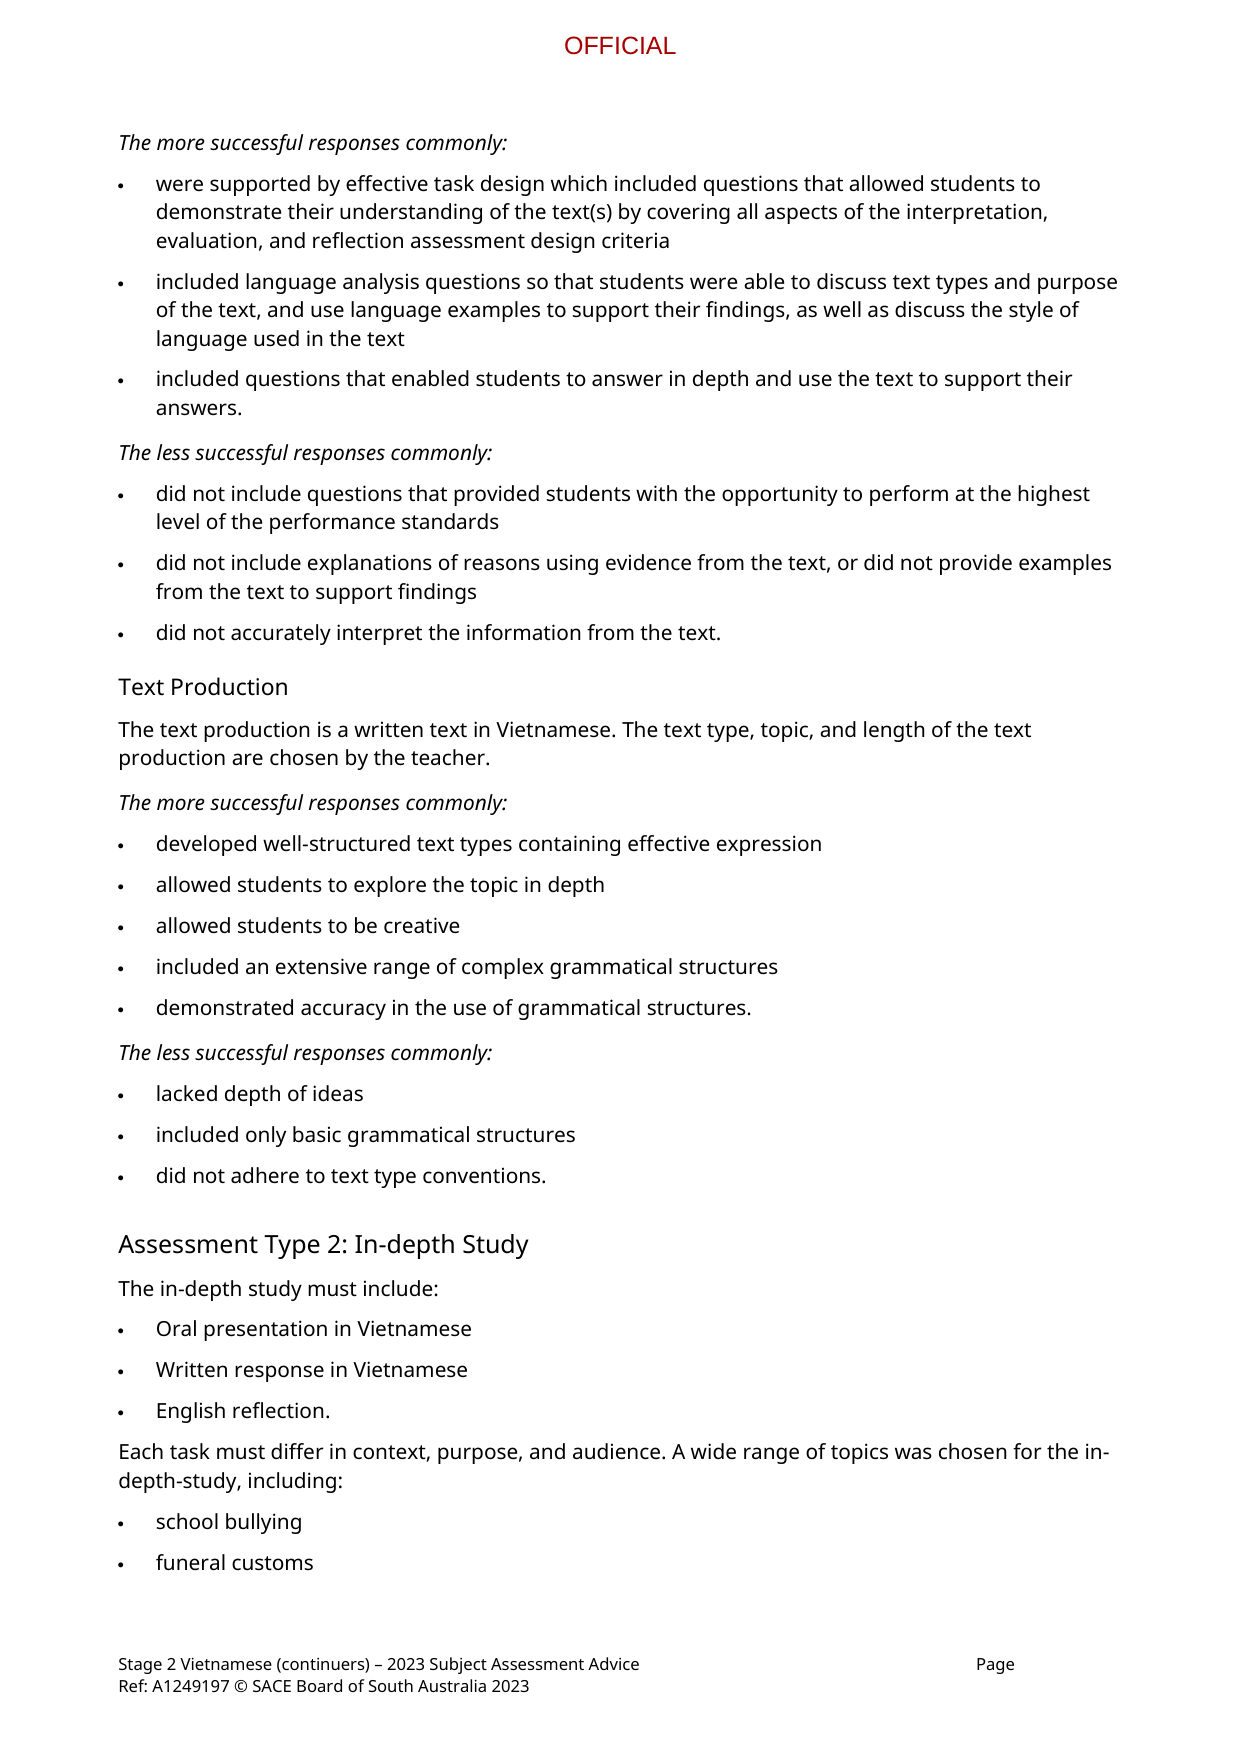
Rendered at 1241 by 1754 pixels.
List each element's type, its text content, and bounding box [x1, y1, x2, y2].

text The less successful responses commonly: [118, 438, 1122, 467]
text Each task must differ in context, purpose, and audience. A wide range of topics was chosen for the in-depth-study, including: [118, 1437, 1122, 1494]
text Written response in Vietnamese [118, 1356, 1122, 1384]
text The in-depth study must include: [118, 1274, 1122, 1302]
text did not include questions that provided students with the opportunity to perform at the highest level of the performance standards [118, 479, 1122, 536]
text allowed students to be creative [118, 911, 1122, 940]
text school bullying [118, 1507, 1122, 1535]
text allowed students to explore the topic in depth [118, 870, 1122, 899]
text developed well-structured text types containing effective expression [118, 829, 1122, 858]
text The more successful responses commonly: [118, 128, 1122, 156]
text included questions that enabled students to answer in depth and use the text to support their answers. [118, 364, 1122, 421]
subtitle Assessment Type 2: In-depth Study [118, 1227, 1122, 1261]
text were supported by effective task design which included questions that allowed students to demonstrate their understanding of the text(s) by covering all aspects of the interpretation, evaluation, and reflection assessment design criteria [118, 169, 1122, 254]
text included only basic grammatical structures [118, 1120, 1122, 1149]
text demonstrated accuracy in the use of grammatical structures. [118, 993, 1122, 1022]
text The text production is a written text in Vietnamese. The text type, topic, and length of the text production are chosen by the teacher. [118, 715, 1122, 772]
text did not adhere to text type conventions. [118, 1161, 1122, 1189]
text lacked depth of ideas [118, 1079, 1122, 1108]
text included an extensive range of complex grammatical structures [118, 952, 1122, 981]
text did not accurately interpret the information from the text. [118, 618, 1122, 646]
subtitle Text Production [118, 671, 1122, 702]
text The less successful responses commonly: [118, 1038, 1122, 1067]
text did not include explanations of reasons using evidence from the text, or did not provide examples from the text to support findings [118, 548, 1122, 605]
text included language analysis questions so that students were able to discuss text types and purpose of the text, and use language examples to support their findings, as well as discuss the style of language used in the text [118, 267, 1122, 352]
text English reflection. [118, 1396, 1122, 1425]
text The more successful responses commonly: [118, 788, 1122, 817]
text Oral presentation in Vietnamese [118, 1314, 1122, 1343]
text funeral customs [118, 1548, 1122, 1576]
